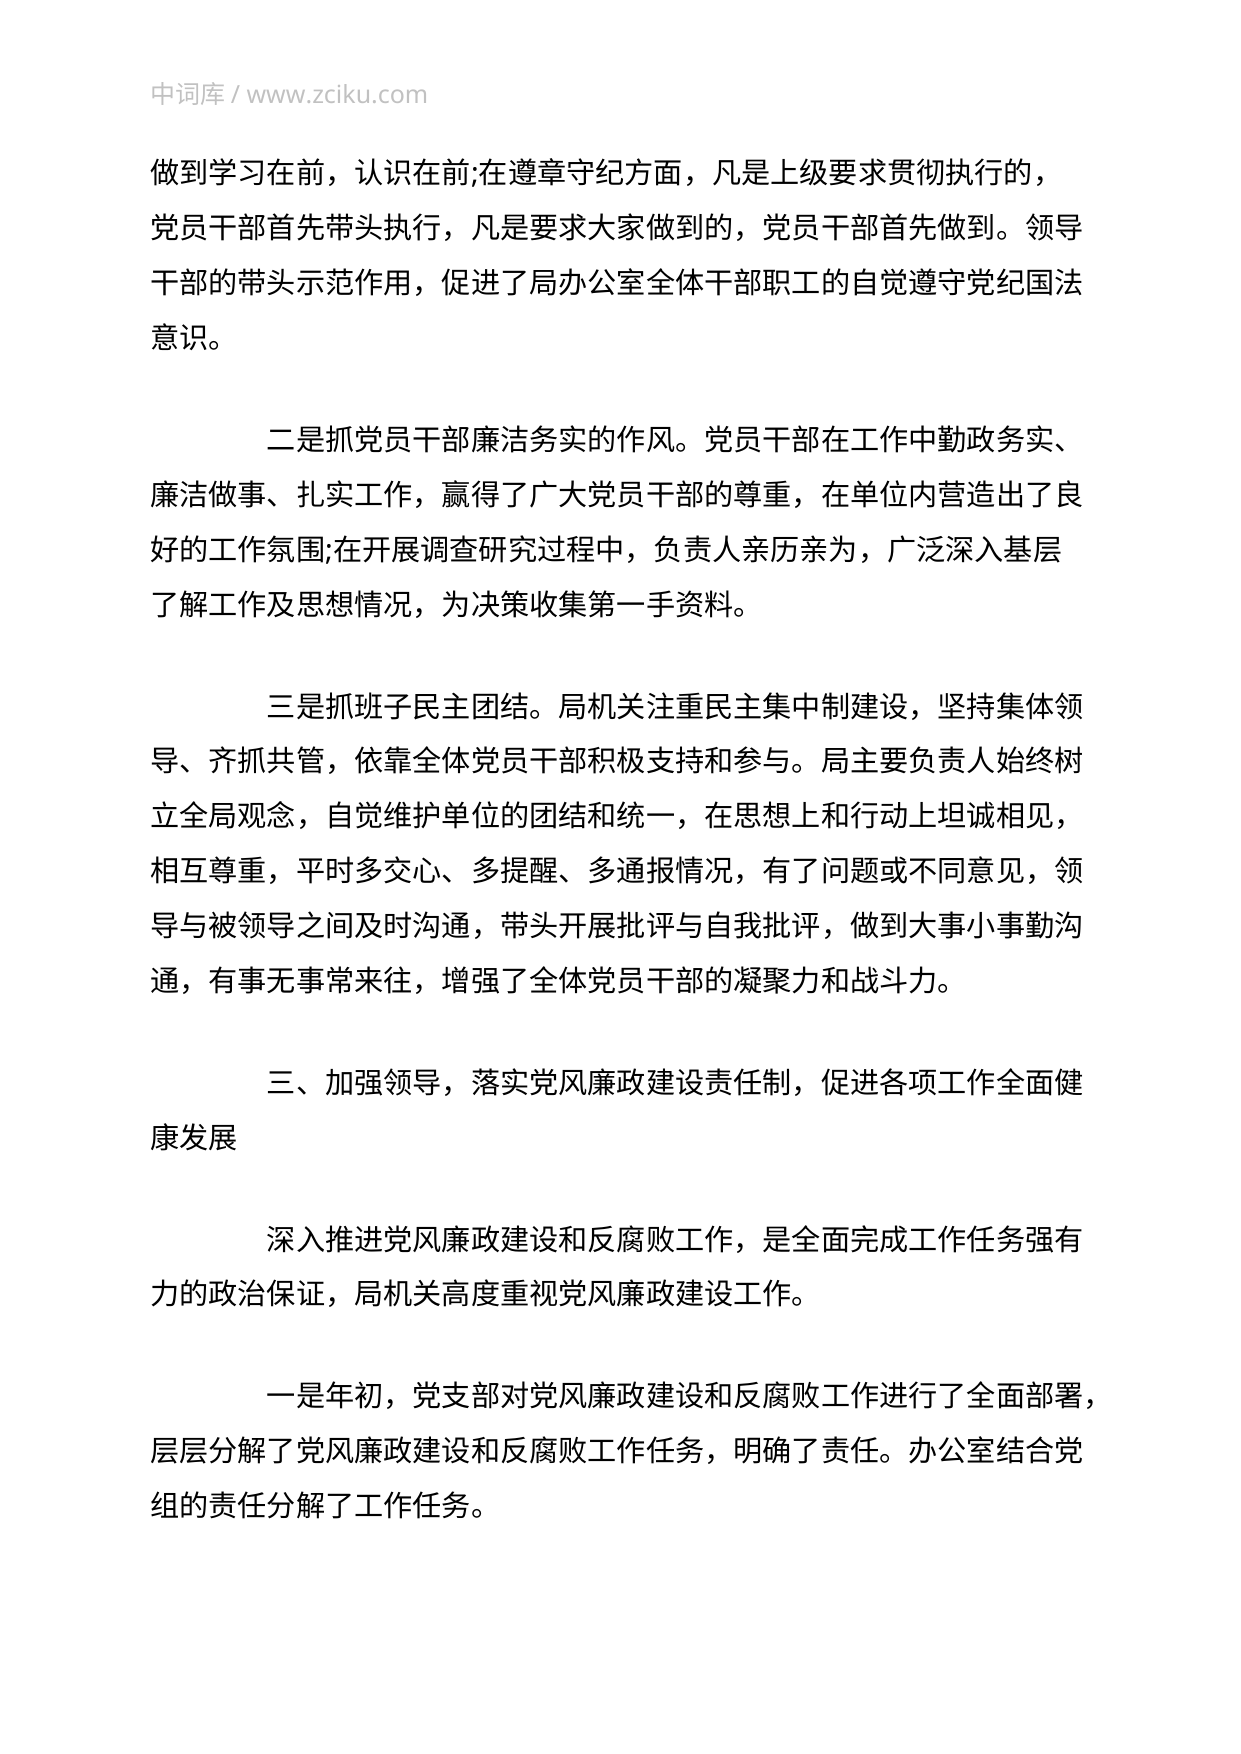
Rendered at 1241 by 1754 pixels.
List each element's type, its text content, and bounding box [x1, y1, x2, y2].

text 三、加强领导，落实党风廉政建设责任制，促进各项工作全面健康发展 [150, 1059, 1090, 1157]
text 一是年初，党支部对党风廉政建设和反腐败工作进行了全面部署，层层分解了党风廉政建设和反腐败工作任务，明确了责任。办公室结合党组的责任分解了工作任务。 [150, 1373, 1090, 1525]
text 三是抓班子民主团结。局机关注重民主集中制建设，坚持集体领导、齐抓共管，依靠全体党员干部积极支持和参与。局主要负责人始终树立全局观念，自觉维护单位的团结和统一，在思想上和行动上坦诚相见，相互尊重，平时多交心、多提醒、多通报情况，有了问题或不同意见，领导与被领导之间及时沟通，带头开展批评与自我批评，做到大事小事勤沟通，有事无事常来往，增强了全体党员干部的凝聚力和战斗力。 [150, 683, 1090, 1000]
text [150, 150, 1090, 357]
text 二是抓党员干部廉洁务实的作风。党员干部在工作中勤政务实、廉洁做事、扎实工作，赢得了广大党员干部的尊重，在单位内营造出了良好的工作氛围;在开展调查研究过程中，负责人亲历亲为，广泛深入基层了解工作及思想情况，为决策收集第一手资料。 [150, 417, 1090, 624]
text 深入推进党风廉政建设和反腐败工作，是全面完成工作任务强有力的政治保证，局机关高度重视党风廉政建设工作。 [150, 1216, 1090, 1313]
